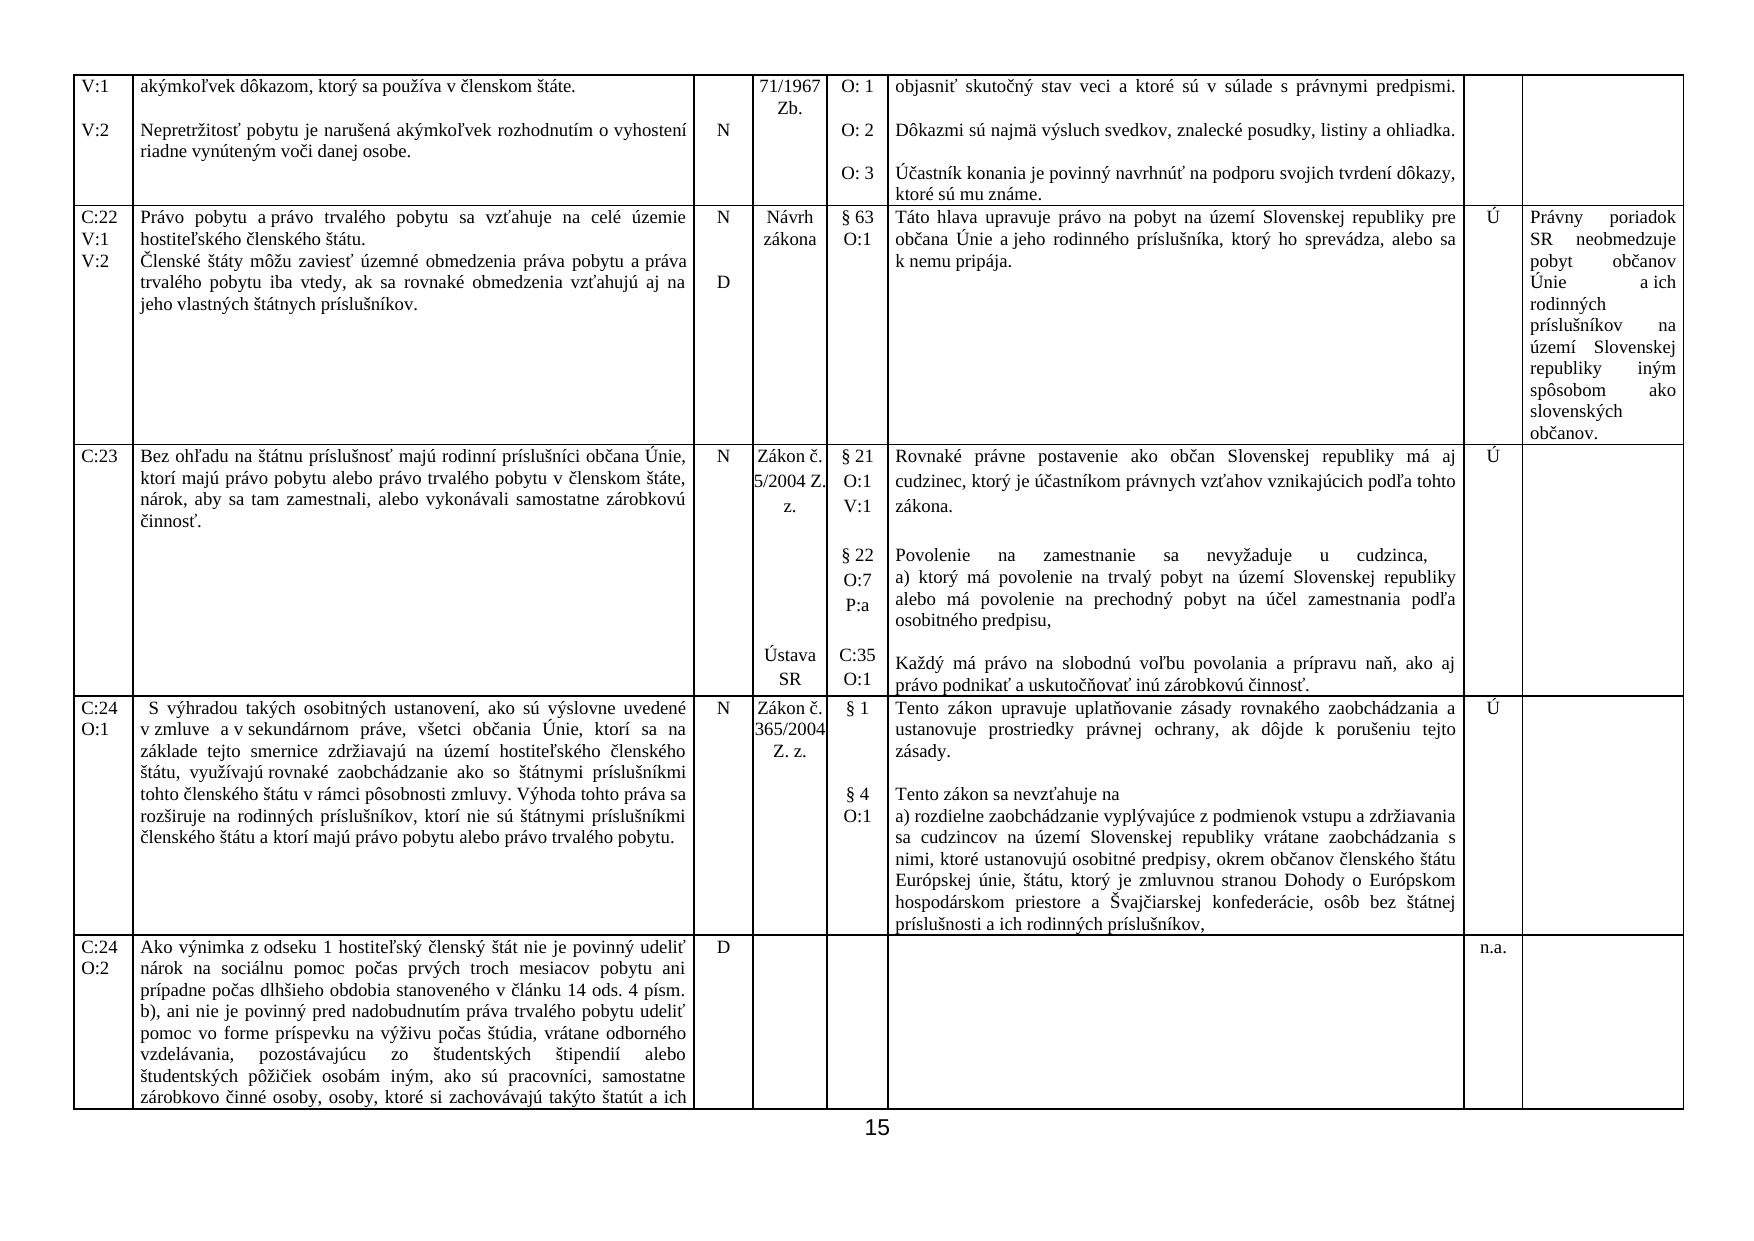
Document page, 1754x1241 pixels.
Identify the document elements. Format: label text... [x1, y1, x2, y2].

table_cell Tento zákon upravuje uplatňovanie zásady rovnakého zaobchádzania a ustanovuje prostriedky právnej ochrany, ak dôjde k porušeniu tejto zásady. Tento zákon sa nevzťahuje na a) rozdielne zaobchádzanie vyplývajúce z podmienok vstupu a zdržiavania sa cudzincov na území Slovenskej republiky vrátane zaobchádzania s nimi, ktoré ustanovujú osobitné predpisy, okrem občanov členského štátu Európskej únie, štátu, ktorý je zmluvnou stranou Dohody o Európskom hospodárskom priestore a Švajčiarskej konfederácie, osôb bez štátnej príslušnosti a ich rodinných príslušníkov, [889, 697, 1463, 934]
table_cell C:24 O:1 [75, 697, 132, 934]
table_cell N D [695, 206, 752, 443]
table_cell C:22 V:1 V:2 [75, 206, 132, 443]
table_cell Ú [1465, 697, 1522, 934]
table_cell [754, 76, 826, 205]
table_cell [134, 76, 693, 205]
table_cell § 34 O: 1 O: 2 O: 3 [828, 76, 887, 205]
table_cell N [695, 445, 752, 695]
table_cell § 63 O:1 [828, 206, 887, 443]
table_cell Právny poriadok SR neobmedzuje pobyt občanov Únie a ich rodinných príslušníkov na území Slovenskej republiky iným spôsobom ako slovenských občanov. [1523, 206, 1683, 443]
table_cell [889, 936, 1463, 1108]
table_cell N [695, 697, 752, 934]
table_cell S výhradou takých osobitných ustanovení, ako sú výslovne uvedené v zmluve a v sekundárnom práve, všetci občania Únie, ktorí sa na základe tejto smernice zdržiavajú na území hostiteľského členského štátu, využívajú rovnaké zaobchádzanie ako so štátnymi príslušníkmi tohto členského štátu v rámci pôsobnosti zmluvy. Výhoda tohto práva sa rozširuje na rodinných príslušníkov, ktorí nie sú štátnymi príslušníkmi členského štátu a ktorí majú právo pobytu alebo právo trvalého pobytu. [134, 697, 693, 934]
table_cell [1523, 76, 1683, 205]
table_cell Zákon č. 365/2004 Z. z. [754, 697, 826, 934]
table_cell Rovnaké právne postavenie ako občan Slovenskej republiky má aj cudzinec, ktorý je účastníkom právnych vzťahov vznikajúcich podľa tohto zákona. Povolenie na zamestnanie sa nevyžaduje u cudzinca, a) ktorý má povolenie na trvalý pobyt na území Slovenskej republiky alebo má povolenie na prechodný pobyt na účel zamestnania podľa osobitného predpisu, Každý má právo na slobodnú voľbu povolania a prípravu naň, ako aj právo podnikať a uskutočňovať inú zárobkovú činnosť. [889, 445, 1463, 695]
table_cell Zákon č. 5/2004 Z. z. Ústava SR [754, 445, 826, 695]
table_cell C:21 V:1 V:2 [75, 76, 132, 205]
table_cell N N [695, 76, 752, 205]
table_cell Návrh zákona [754, 206, 826, 443]
table_cell n.a. [1465, 936, 1522, 1108]
table_cell Ú [1465, 445, 1522, 695]
table_cell [828, 936, 887, 1108]
table_cell § 1 § 4 O:1 [828, 697, 887, 934]
table_cell [1523, 697, 1683, 934]
table_cell D [695, 936, 752, 1108]
table_cell [1523, 445, 1683, 695]
table_cell [754, 936, 826, 1108]
table_cell Bez ohľadu na štátnu príslušnosť majú rodinní príslušníci občana Únie, ktorí majú právo pobytu alebo právo trvalého pobytu v členskom štáte, nárok, aby sa tam zamestnali, alebo vykonávali samostatne zárobkovú činnosť. [134, 445, 693, 695]
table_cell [134, 936, 693, 1108]
table_cell § 21 O:1 V:1 § 22 O:7 P:a C:35 O:1 [828, 445, 887, 695]
table_cell Ú [1465, 76, 1522, 205]
table_cell Právo pobytu a právo trvalého pobytu sa vzťahuje na celé územie hostiteľského členského štátu. Členské štáty môžu zaviesť územné obmedzenia práva pobytu a práva trvalého pobytu iba vtedy, ak sa rovnaké obmedzenia vzťahujú aj na jeho vlastných štátnych príslušníkov. [134, 206, 693, 443]
table_cell Táto hlava upravuje právo na pobyt na území Slovenskej republiky pre občana Únie a jeho rodinného príslušníka, ktorý ho sprevádza, alebo sa k nemu pripája. [889, 206, 1463, 443]
table_cell C:23 [75, 445, 132, 695]
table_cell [889, 76, 1463, 205]
table_cell Ú [1465, 206, 1522, 443]
table_cell C:24 O:2 [75, 936, 132, 1108]
table_cell [1523, 936, 1683, 1108]
